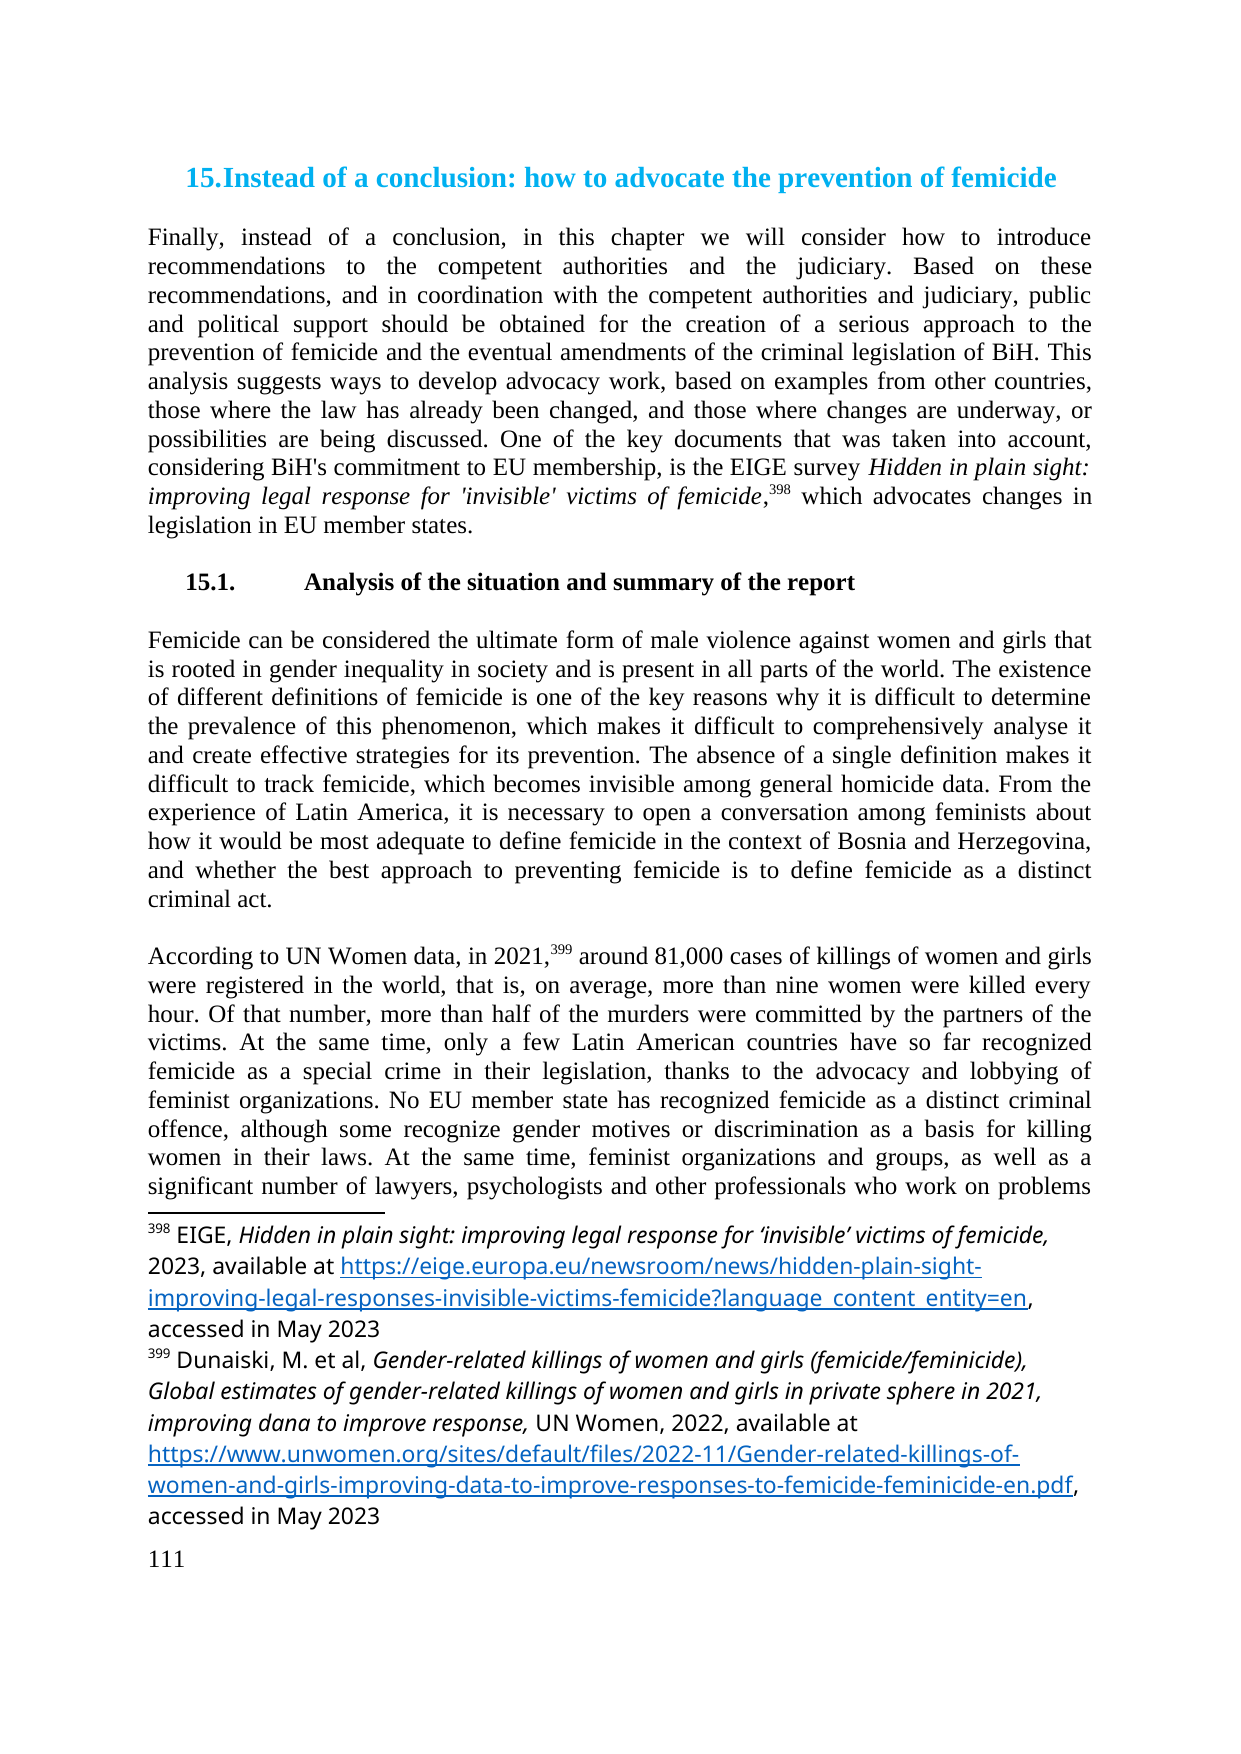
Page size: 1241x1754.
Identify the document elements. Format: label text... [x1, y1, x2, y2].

text According to UN Women data, in 2021, around 81,000 cases of killings of women and girls were registered in the world, that is, on average, more than nine women were killed every hour. Of that number, more than half of the murders were committed by the partners of the victims. At the same time, only a few Latin American countries have so far recognized femicide as a special crime in their legislation, thanks to the advocacy and lobbying of feminist organizations. No EU member state has recognized femicide as a distinct criminal offence, although some recognize gender motives or discrimination as a basis for killing women in their laws. At the same time, feminist organizations and groups, as well as a significant number of lawyers, psychologists and other professionals who work on problems related to domestic and gender-based violence, point to the need to recognize femicide as a distinct crime, and to work on raising awareness about the phenomenon. Experts dealing with this issue claim that the experiences of countries where femicide is recognized as a criminal offense point to the improvement of monitoring and prevention systems. [148, 941, 1093, 1200]
list Analysis of the situation and summary of the report [185, 567, 1093, 596]
text Femicide can be considered the ultimate form of male violence against women and girls that is rooted in gender inequality in society and is present in all parts of the world. The existence of different definitions of femicide is one of the key reasons why it is difficult to determine the prevalence of this phenomenon, which makes it difficult to comprehensively analyse it and create effective strategies for its prevention. The absence of a single definition makes it difficult to track femicide, which becomes invisible among general homicide data. From the experience of Latin America, it is necessary to open a conversation among feminists about how it would be most adequate to define femicide in the context of Bosnia and Herzegovina, and whether the best approach to preventing femicide is to define femicide as a distinct criminal act. [148, 625, 1093, 912]
text Finally, instead of a conclusion, in this chapter we will consider how to introduce recommendations to the competent authorities and the judiciary. Based on these recommendations, and in coordination with the competent authorities and judiciary, public and political support should be obtained for the creation of a serious approach to the prevention of femicide and the eventual amendments of the criminal legislation of BiH. This analysis suggests ways to develop advocacy work, based on examples from other countries, those where the law has already been changed, and those where changes are underway, or possibilities are being discussed. One of the key documents that was taken into account, considering BiH's commitment to EU membership, is the EIGE survey Hidden in plain sight: improving legal response for 'invisible' victims of femicide, which advocates changes in legislation in EU member states. [148, 222, 1093, 539]
list Instead of a conclusion: how to advocate the prevention of femicide [185, 160, 1093, 194]
